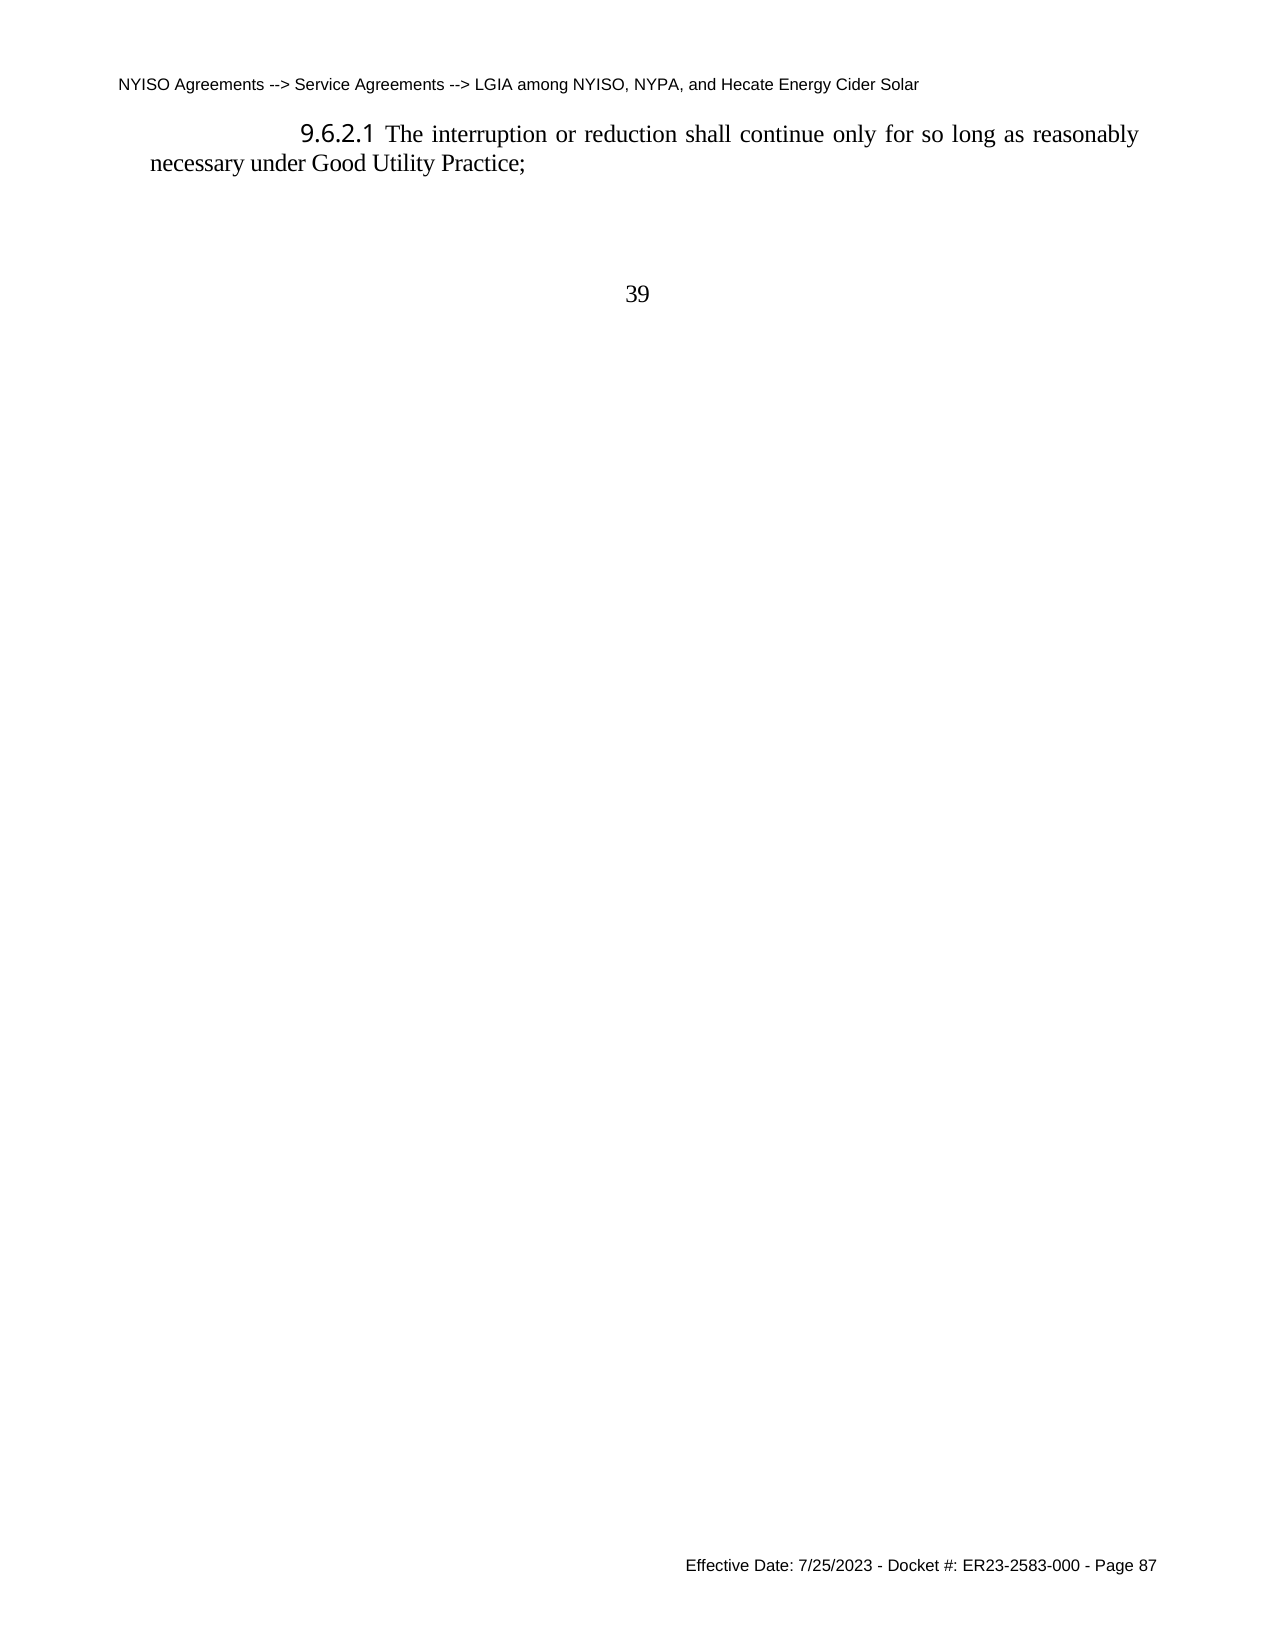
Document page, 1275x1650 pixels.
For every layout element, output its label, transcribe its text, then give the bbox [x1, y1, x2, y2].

text 9.6.2.1 The interruption or reduction shall continue only for so long as reasonably necessary under Good Utility Practice; [150, 119, 1139, 177]
text 39 [625, 280, 1275, 309]
